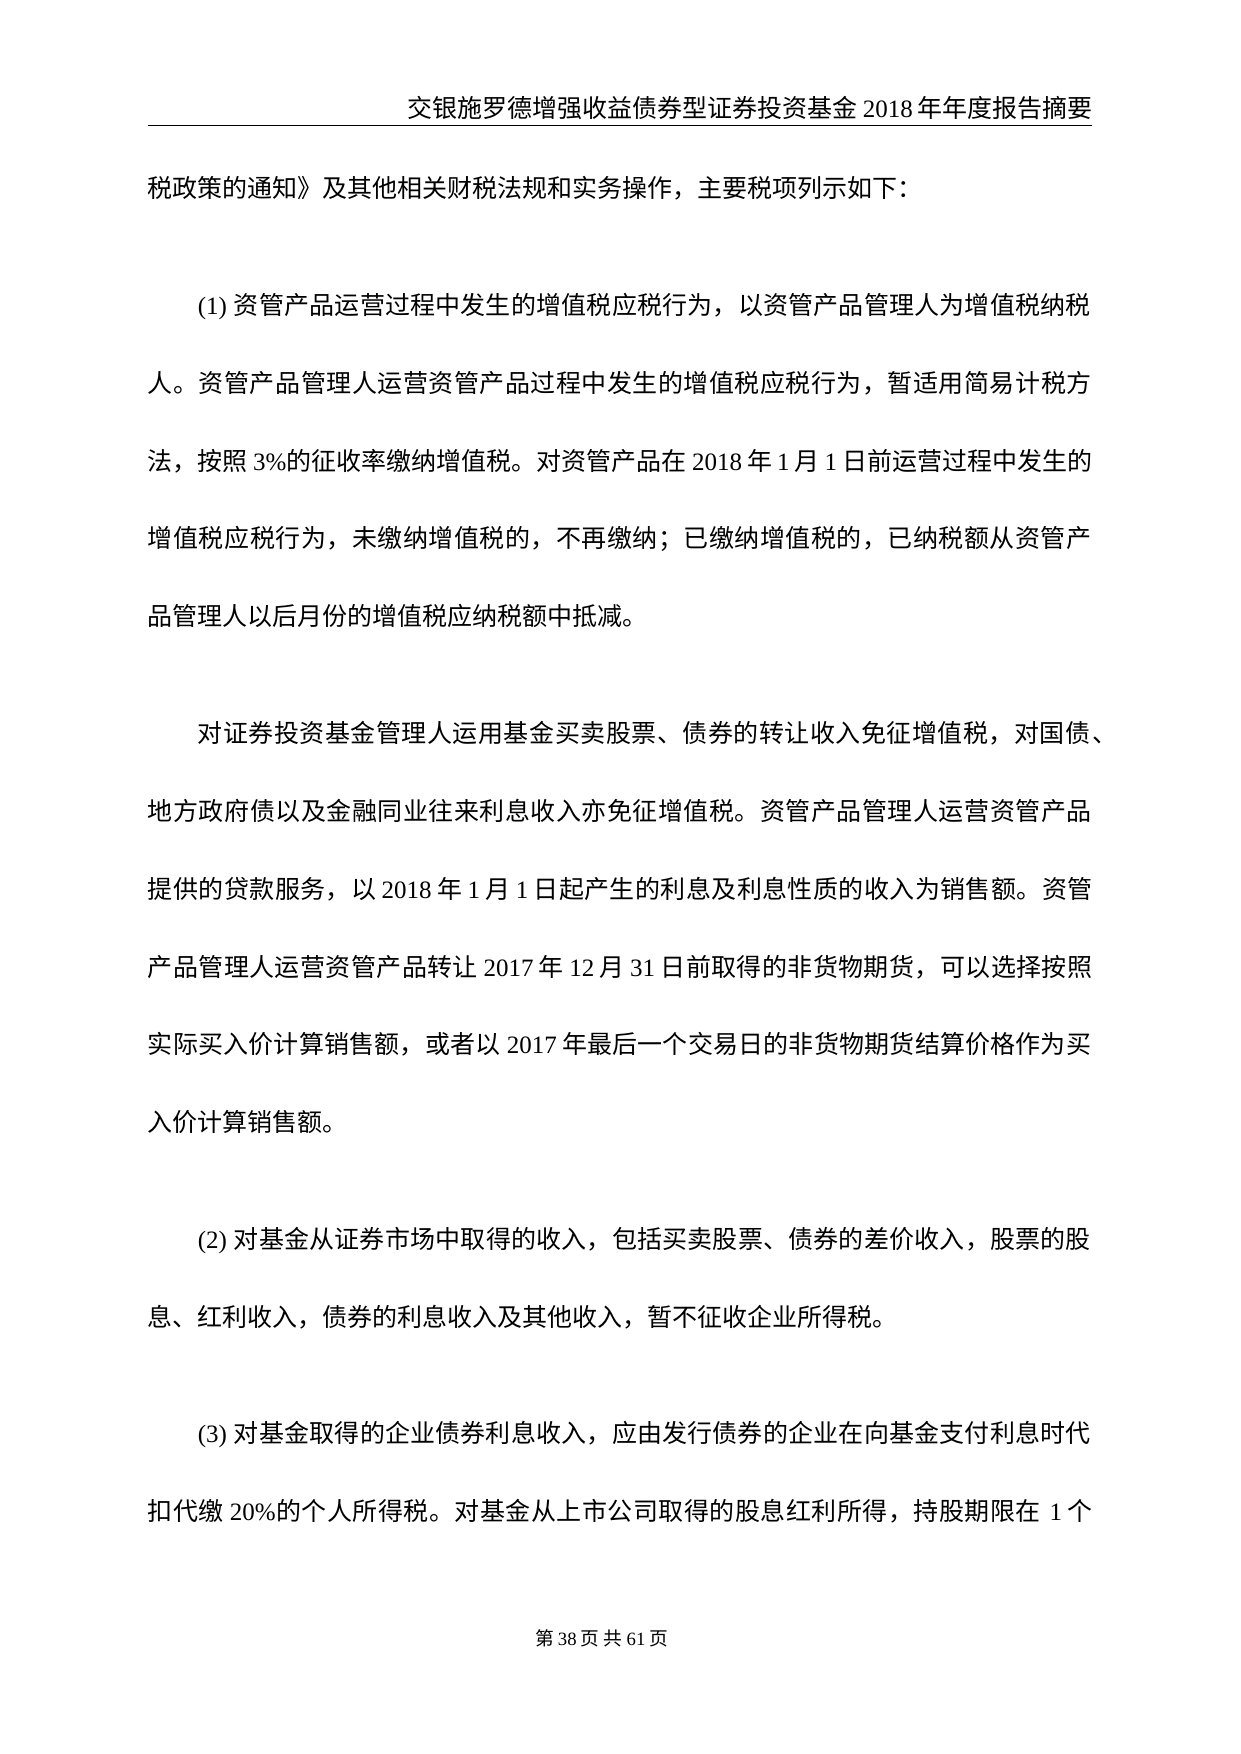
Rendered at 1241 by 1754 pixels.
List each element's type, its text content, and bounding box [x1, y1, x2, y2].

text (2) 对基金从证券市场中取得的收入，包括买卖股票、债券的差价收入，股票的股息、红利收入，债券的利息收入及其他收入，暂不征收企业所得税。 [148, 1205, 1092, 1348]
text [148, 154, 1092, 219]
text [148, 1399, 1092, 1542]
text 对证券投资基金管理人运用基金买卖股票、债券的转让收入免征增值税，对国债、地方政府债以及金融同业往来利息收入亦免征增值税。资管产品管理人运营资管产品提供的贷款服务，以2018年1月1日起产生的利息及利息性质的收入为销售额。资管产品管理人运营资管产品转让2017年12月31日前取得的非货物期货，可以选择按照实际买入价计算销售额，或者以2017年最后一个交易日的非货物期货结算价格作为买入价计算销售额。 [148, 699, 1092, 1153]
text (1) 资管产品运营过程中发生的增值税应税行为，以资管产品管理人为增值税纳税人。资管产品管理人运营资管产品过程中发生的增值税应税行为，暂适用简易计税方法，按照3%的征收率缴纳增值税。对资管产品在2018年1月1日前运营过程中发生的增值税应税行为，未缴纳增值税的，不再缴纳；已缴纳增值税的，已纳税额从资管产品管理人以后月份的增值税应纳税额中抵减。 [148, 271, 1092, 647]
